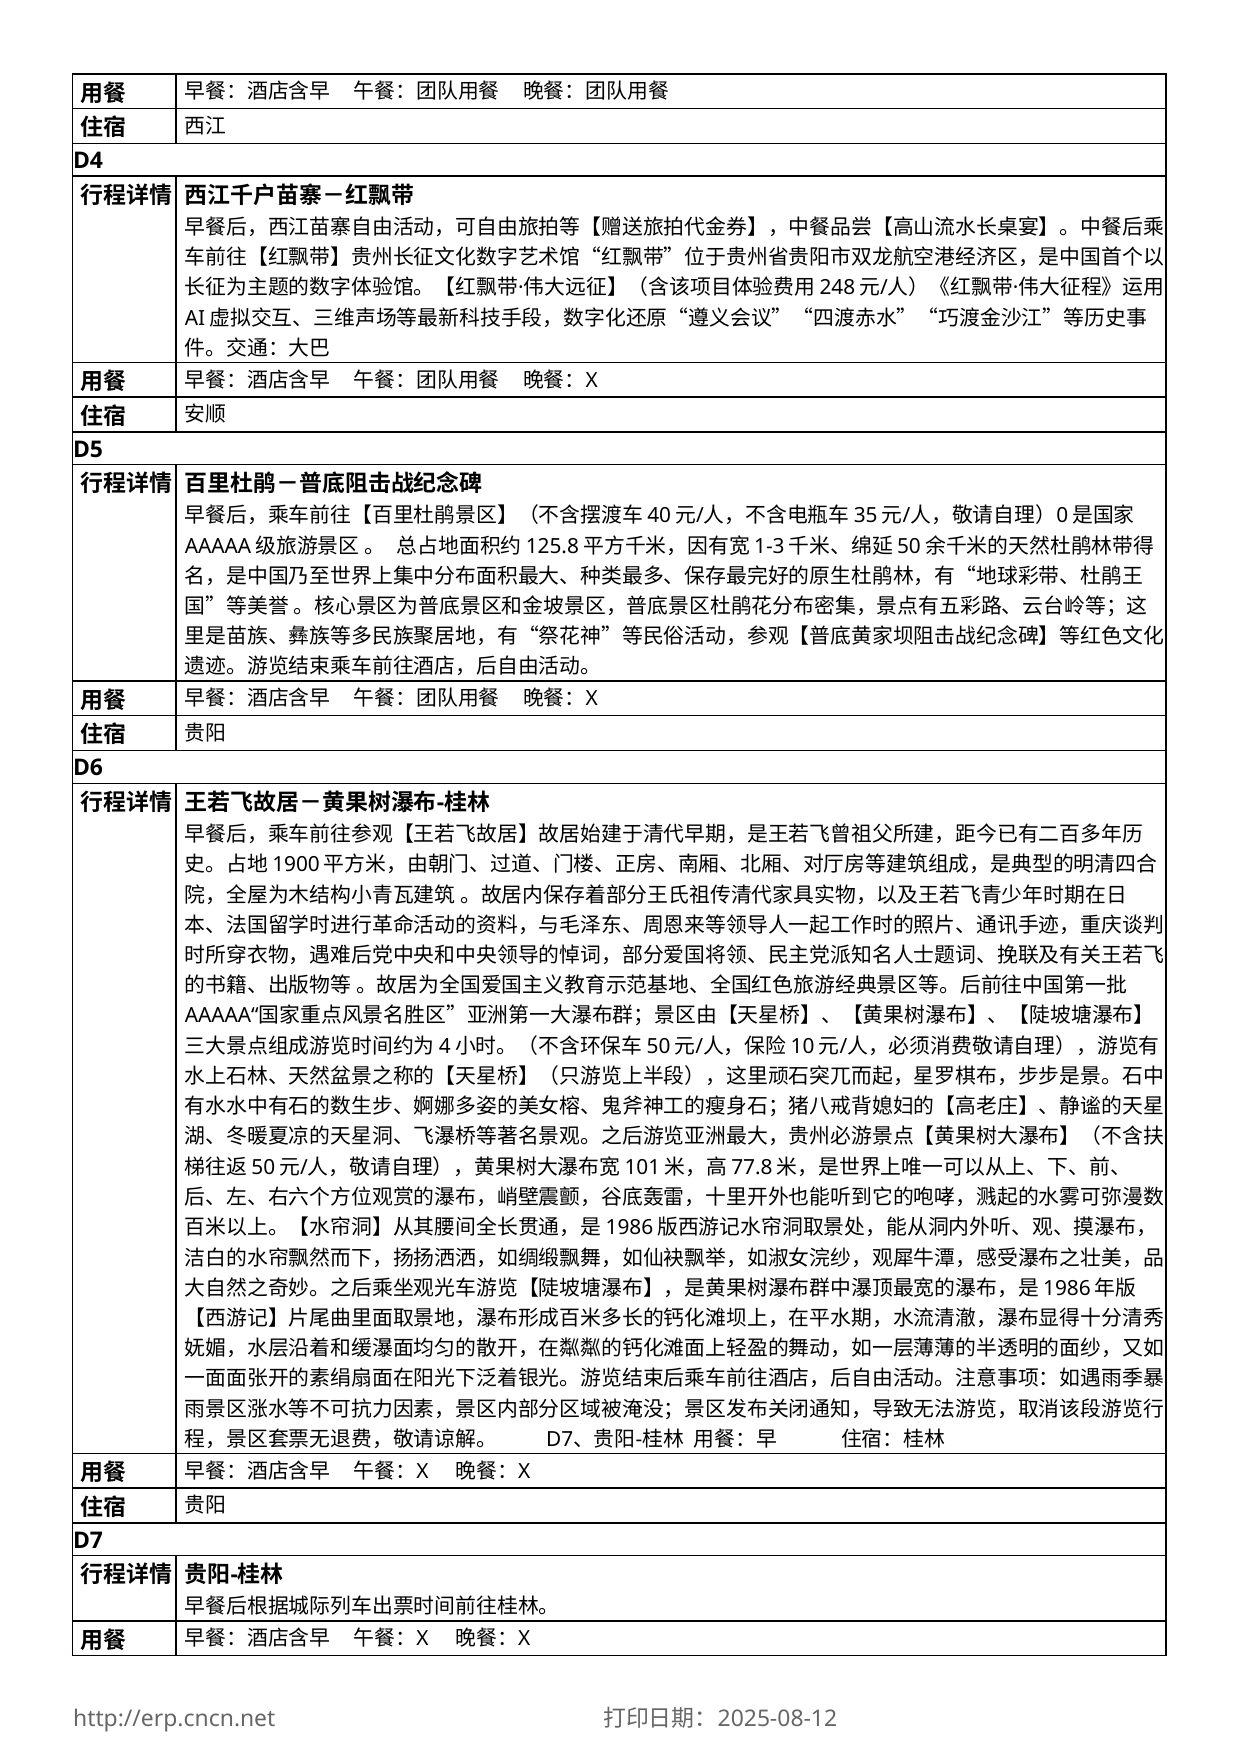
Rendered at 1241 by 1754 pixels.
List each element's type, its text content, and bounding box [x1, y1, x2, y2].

table_cell 用餐 [73, 75, 175, 108]
table_cell 行程详情 [73, 784, 175, 1452]
table_cell 早餐：酒店含早 午餐：团队用餐 晚餐：X [177, 363, 1165, 396]
table_cell 行程详情 [73, 177, 175, 361]
table_cell 用餐 [73, 1454, 175, 1487]
table_cell 行程详情 [73, 465, 175, 680]
table_cell 用餐 [73, 363, 175, 396]
table_cell 早餐：酒店含早 午餐：X 晚餐：X [177, 1622, 1165, 1655]
table_cell 行程详情 [73, 1556, 175, 1620]
table_cell D7 [73, 1524, 1165, 1555]
table_cell 住宿 [73, 398, 175, 431]
table_cell 安顺 [177, 398, 1165, 431]
table_cell 用餐 [73, 682, 175, 715]
table_cell 贵阳 [177, 716, 1165, 749]
table_cell D6 [73, 751, 1165, 782]
table_cell 贵阳-桂林 早餐后根据城际列车出票时间前往桂林。 [177, 1556, 1165, 1620]
table_cell 早餐：酒店含早 午餐：X 晚餐：X [177, 1454, 1165, 1487]
table_cell 西江 [177, 109, 1165, 142]
table_cell 住宿 [73, 109, 175, 142]
table_cell 王若飞故居－黄果树瀑布-桂林 早餐后，乘车前往参观【王若飞故居】故居始建于清代早期，是王若飞曾祖父所建，距今已有二百多年历史。占地1900平方米，由朝门、过道、门楼、正房、南厢、北厢、对厅房等建筑组成，是典型的明清四合院，全屋为木结构小青瓦建筑 。故居内保存着部分王氏祖传清代家具实物，以及王若飞青少年时期在日本、法国留学时进行革命活动的资料，与毛泽东、周恩来等领导人一起工作时的照片、通讯手迹，重庆谈判时所穿衣物，遇难后党中央和中央领导的悼词，部分爱国将领、民主党派知名人士题词、挽联及有关王若飞的书籍、出版物等 。故居为全国爱国主义教育示范基地、全国红色旅游经典景区等。 [177, 784, 1165, 1452]
table_cell D5 [73, 433, 1165, 464]
table_cell 用餐 [73, 1622, 175, 1655]
table_cell D4 [73, 144, 1165, 175]
table_cell 西江千户苗寨－红飘带 早餐后，西江苗寨自由活动，可自由旅拍等【赠送旅拍代金券】，中餐品尝【高山流水长桌宴】。 [177, 177, 1165, 361]
table_cell 百里杜鹃－普底阻击战纪念碑 早餐后，乘车前往【百里杜鹃景区】（不含摆渡车40元/人，不含电瓶车35元/人，敬请自理）0是国家AAAAA级旅游景区 。 总占地面积约125.8平方千米，因有宽1-3千米、绵延50余千米的天然杜鹃林带得名，是中国乃至世界上集中分布面积最大、种类最多、保存最完好的原生杜鹃林，有“地球彩带、杜鹃王国”等美誉 。核心景区为普底景区和金坡景区，普底景区杜鹃花分布密集，景点有五彩路、云台岭等；这里是苗族、彝族等多民族聚居地，有“祭花神”等民俗活动，参观【普底黄家坝阻击战纪念碑】等红色文化遗迹。游览结束乘车前往酒店，后自由活动。 [177, 465, 1165, 680]
table_cell 住宿 [73, 716, 175, 749]
table_cell 早餐：酒店含早 午餐：团队用餐 晚餐：团队用餐 [177, 75, 1165, 108]
table_cell 早餐：酒店含早 午餐：团队用餐 晚餐：X [177, 682, 1165, 715]
table_cell 贵阳 [177, 1489, 1165, 1522]
table_cell 住宿 [73, 1489, 175, 1522]
